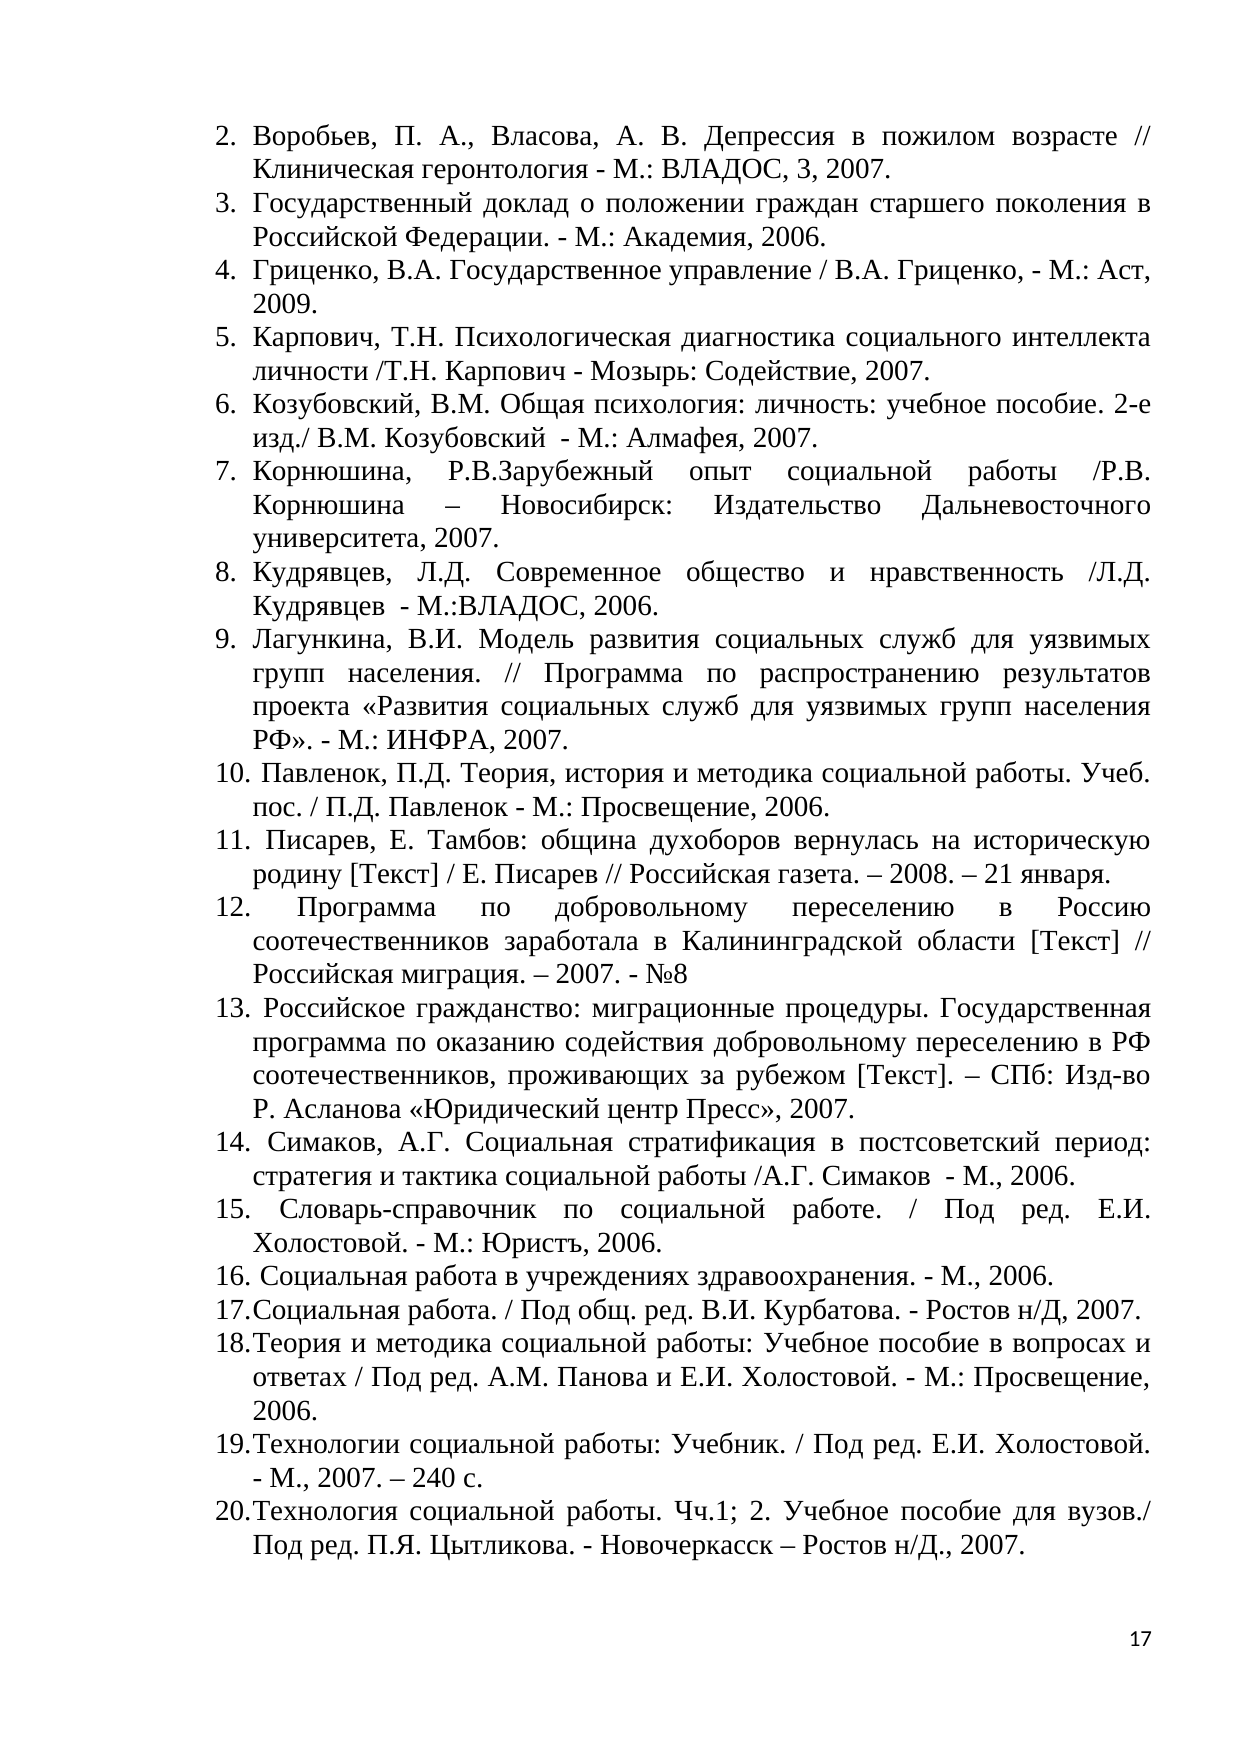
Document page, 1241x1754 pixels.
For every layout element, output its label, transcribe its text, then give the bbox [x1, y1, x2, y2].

list Технологии социальной работы: Учебник. / Под ред. Е.И. Холостовой. - М., 2007. – 240 с. [215, 1426, 1152, 1493]
list Программа по добровольному переселению в Россию соотечественников заработала в Калининградской области [Текст] // Российская миграция. – 2007. - №8 [215, 889, 1152, 990]
list Государственный доклад о положении граждан старшего поколения в Российской Федерации. - М.: Академия, 2006. [215, 185, 1152, 252]
list Гриценко, В.А. Государственное управление / В.А. Гриценко, - М.: Аст, 2009. [215, 252, 1152, 319]
list Лагункина, В.И. Модель развития социальных служб для уязвимых групп населения. // Программа по распространению результатов проекта «Развития социальных служб для уязвимых групп населения РФ». - М.: ИНФРА, 2007. [215, 621, 1152, 755]
list Социальная работа в учреждениях здравоохранения. - М., 2006. [215, 1258, 1152, 1292]
list Карпович, Т.Н. Психологическая диагностика социального интеллекта личности /Т.Н. Карпович - Мозырь: Содействие, 2007. [215, 319, 1152, 386]
list Социальная работа. / Под общ. ред. В.И. Курбатова. - Ростов н/Д, 2007. [215, 1292, 1152, 1326]
list Козубовский, В.М. Общая психология: личность: учебное пособие. 2-е изд./ В.М. Козубовский - М.: Алмафея, 2007. [215, 386, 1152, 453]
list Воробьев, П. А., Власова, А. В. Депрессия в пожилом возрасте // Клиническая геронтология - М.: ВЛАДОС, 3, 2007. [215, 118, 1152, 185]
list Российское гражданство: миграционные процедуры. Государственная программа по оказанию содействия добровольному переселению в РФ соотечественников, проживающих за рубежом [Текст]. – СПб: Изд-во Р. Асланова «Юридический центр Пресс», 2007. [215, 990, 1152, 1124]
list Словарь-справочник по социальной работе. / Под ред. Е.И. Холостовой. - М.: Юристъ, 2006. [215, 1191, 1152, 1258]
list Писарев, Е. Тамбов: община духоборов вернулась на историческую родину [Текст] / Е. Писарев // Российская газета. – 2008. – 21 января. [215, 822, 1152, 889]
list Павленок, П.Д. Теория, история и методика социальной работы. Учеб. пос. / П.Д. Павленок - М.: Просвещение, 2006. [215, 755, 1152, 822]
list Симаков, А.Г. Социальная стратификация в постсоветский период: стратегия и тактика социальной работы /А.Г. Симаков - М., 2006. [215, 1124, 1152, 1191]
list Теория и методика социальной работы: Учебное пособие в вопросах и ответах / Под ред. А.М. Панова и Е.И. Холостовой. - М.: Просвещение, 2006. [215, 1326, 1152, 1426]
list Технология социальной работы. Чч.1; 2. Учебное пособие для вузов./ Под ред. П.Я. Цытликова. - Новочеркасск – Ростов н/Д., 2007. [215, 1493, 1152, 1560]
list Корнюшина, Р.В.Зарубежный опыт социальной работы /Р.В. Корнюшина – Новосибирск: Издательство Дальневосточного университета, 2007. [215, 453, 1152, 554]
list Кудрявцев, Л.Д. Современное общество и нравственность /Л.Д. Кудрявцев - М.:ВЛАДОС, 2006. [215, 554, 1152, 621]
